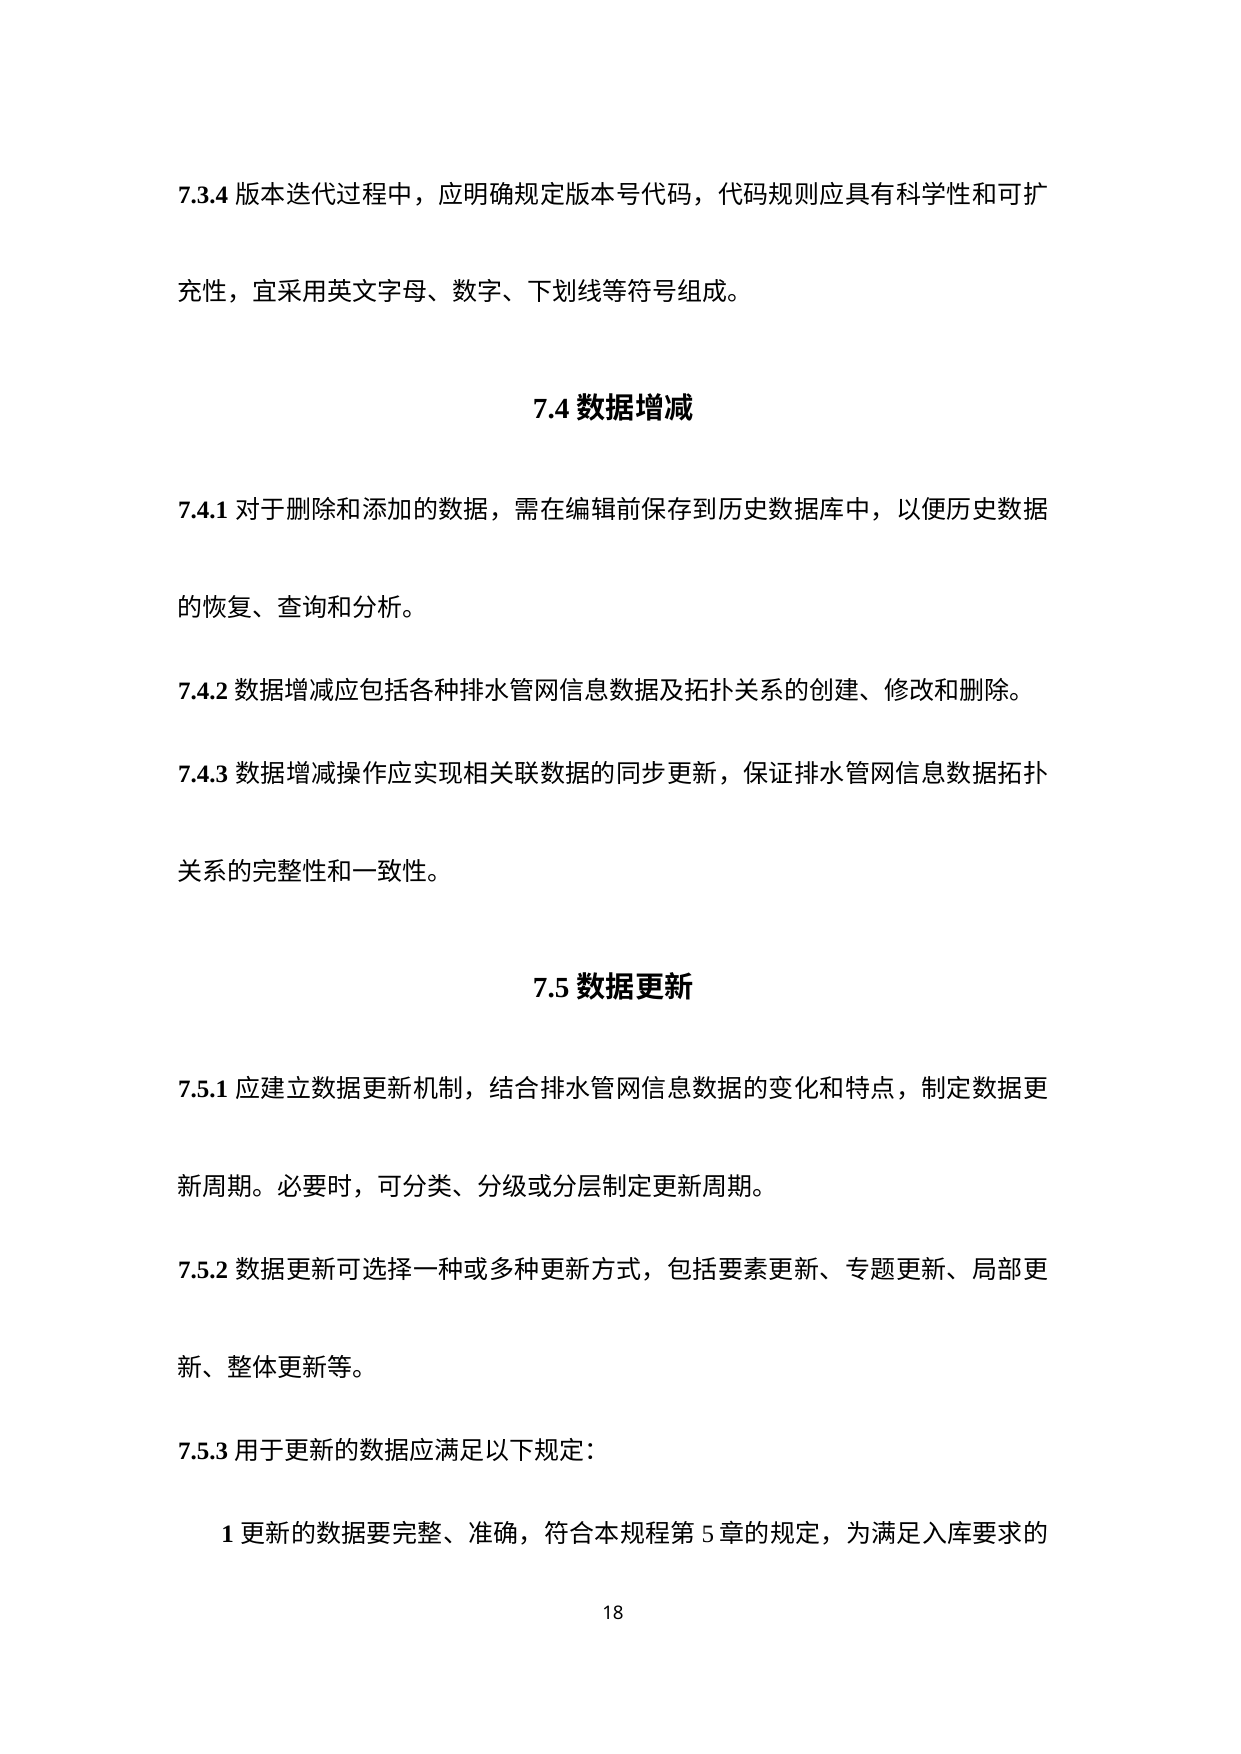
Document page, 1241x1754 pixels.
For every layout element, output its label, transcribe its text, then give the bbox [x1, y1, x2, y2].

text 7.3.4 版本迭代过程中，应明确规定版本号代码，代码规则应具有科学性和可扩充性，宜采用英文字母、数字、下划线等符号组成。 [177, 160, 1048, 322]
text 7.5.2 数据更新可选择一种或多种更新方式，包括要素更新、专题更新、局部更新、整体更新等。 [177, 1235, 1048, 1398]
text 7.5 数据更新 [177, 952, 1048, 1017]
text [177, 1499, 1048, 1564]
text 7.4.1 对于删除和添加的数据，需在编辑前保存到历史数据库中，以便历史数据的恢复、查询和分析。 [177, 475, 1048, 638]
text 7.5.1 应建立数据更新机制，结合排水管网信息数据的变化和特点，制定数据更新周期。必要时，可分类、分级或分层制定更新周期。 [177, 1054, 1048, 1217]
text 7.5.3 用于更新的数据应满足以下规定： [177, 1416, 1048, 1481]
text 7.4.3 数据增减操作应实现相关联数据的同步更新，保证排水管网信息数据拓扑关系的完整性和一致性。 [177, 739, 1048, 902]
text 7.4 数据增减 [177, 373, 1048, 438]
text 7.4.2 数据增减应包括各种排水管网信息数据及拓扑关系的创建、修改和删除。 [177, 656, 1048, 721]
